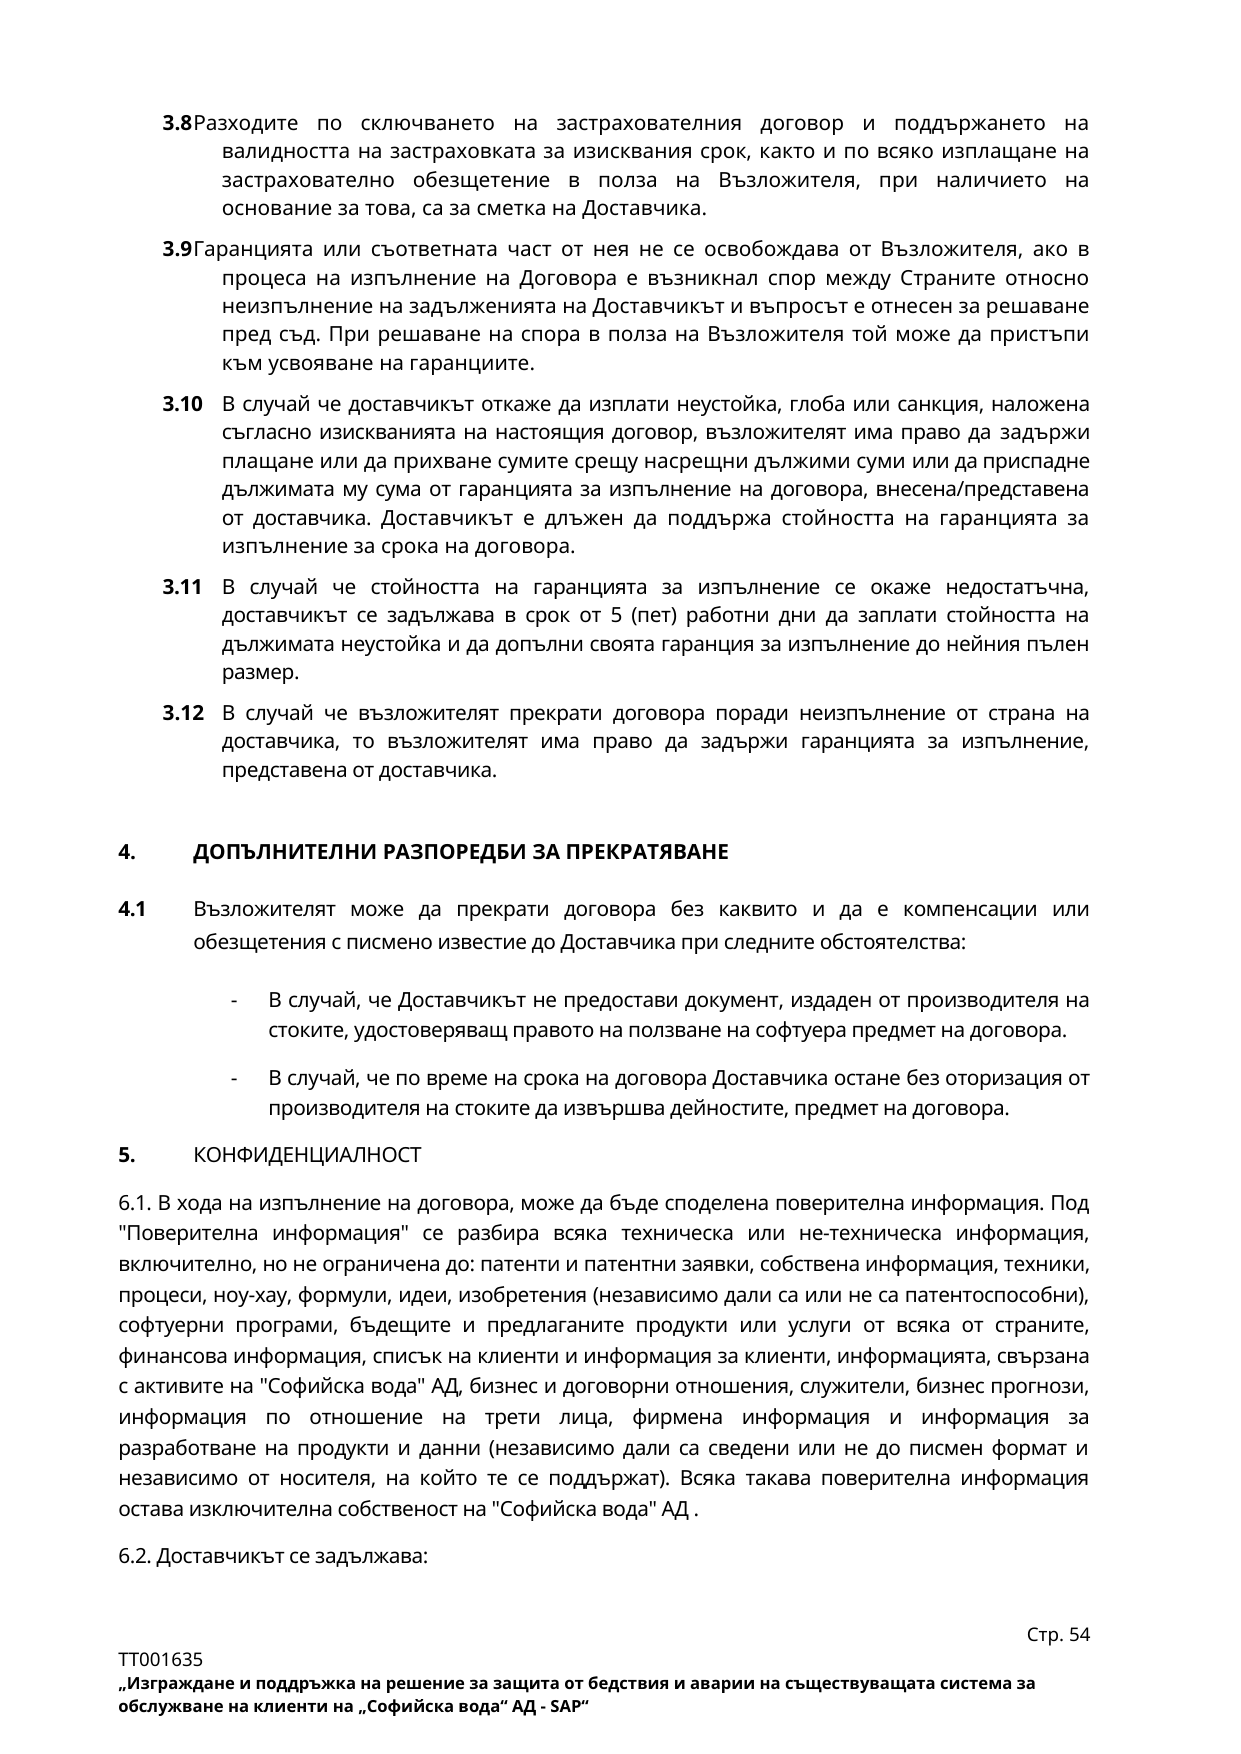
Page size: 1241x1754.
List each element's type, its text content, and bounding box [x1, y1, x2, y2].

list Гаранцията или съответната част от нея не се освобождава от Възложителя, ако в процеса на изпълнение на Договора е възникнал спор между Страните относно неизпълнение на задълженията на Доставчикът и въпросът е отнесен за решаване пред съд. При решаване на спора в полза на Възложителя той може да пристъпи към усвояване на гаранциите. [162, 234, 1090, 376]
list В случай, че по време на срока на договора Доставчика остане без оторизация от производителя на стоките да извършва дейностите, предмет на договора. [231, 1063, 1090, 1122]
list В случай че стойността на гаранцията за изпълнение се окаже недостатъчна, доставчикът се задължава в срок от 5 (пет) работни дни да заплати стойността на дължимата неустойка и да допълни своята гаранция за изпълнение до нейния пълен размер. [162, 572, 1090, 686]
list Разходите по сключването на застрахователния договор и поддържането на валидността на застраховката за изисквания срок, както и по всяко изплащане на застрахователно обезщетение в полза на Възложителя, при наличието на основание за това, са за сметка на Доставчика. [162, 108, 1090, 222]
list ДОПЪЛНИТЕЛНИ РАЗПОРЕДБИ ЗА ПРЕКРАТЯВАНЕ [118, 837, 1090, 865]
text 6.2. Доставчикът се задължава: [118, 1541, 1090, 1570]
list Възложителят може да прекрати договора без каквито и да е компенсации или обезщетения с писмено известие до Доставчика при следните обстоятелства: [118, 894, 1090, 956]
list В случай че възложителят прекрати договора поради неизпълнение от страна на доставчика, то възложителят има право да задържи гаранцията за изпълнение, представена от доставчика. [162, 698, 1090, 783]
list В случай, че Доставчикът не предостави документ, издаден от производителя на стоките, удостоверяващ правото на ползване на софтуера предмет на договора. [231, 985, 1090, 1044]
list КОНФИДЕНЦИАЛНОСТ [118, 1141, 1090, 1169]
text 6.1. В хода на изпълнение на договора, може да бъде споделена поверителна информация. Под "Поверителна информация" се разбира всяка техническа или не-техническа информация, включително, но не ограничена до: патенти и патентни заявки, собствена информация, техники, процеси, ноу-хау, формули, идеи, изобретения (независимо дали са или не са патентоспособни), софтуерни програми, бъдещите и предлаганите продукти или услуги от всяка от страните, финансова информация, списък на клиенти и информация за клиенти, информацията, свързана с активите на "Софийска вода" АД, бизнес и договорни отношения, служители, бизнес прогнози, информация по отношение на трети лица, фирмена информация и информация за разработване на продукти и данни (независимо дали са сведени или не до писмен формат и независимо от носителя, на който те се поддържат). Всяка такава поверителна информация остава изключителна собственост на "Софийска вода" АД . [118, 1188, 1090, 1523]
list В случай че доставчикът откаже да изплати неустойка, глоба или санкция, наложена съгласно изискванията на настоящия договор, възложителят има право да задържи плащане или да прихване сумите срещу насрещни дължими суми или да приспадне дължимата му сума от гаранцията за изпълнение на договора, внесена/представена от доставчика. Доставчикът е длъжен да поддържа стойността на гаранцията за изпълнение за срока на договора. [162, 389, 1090, 559]
